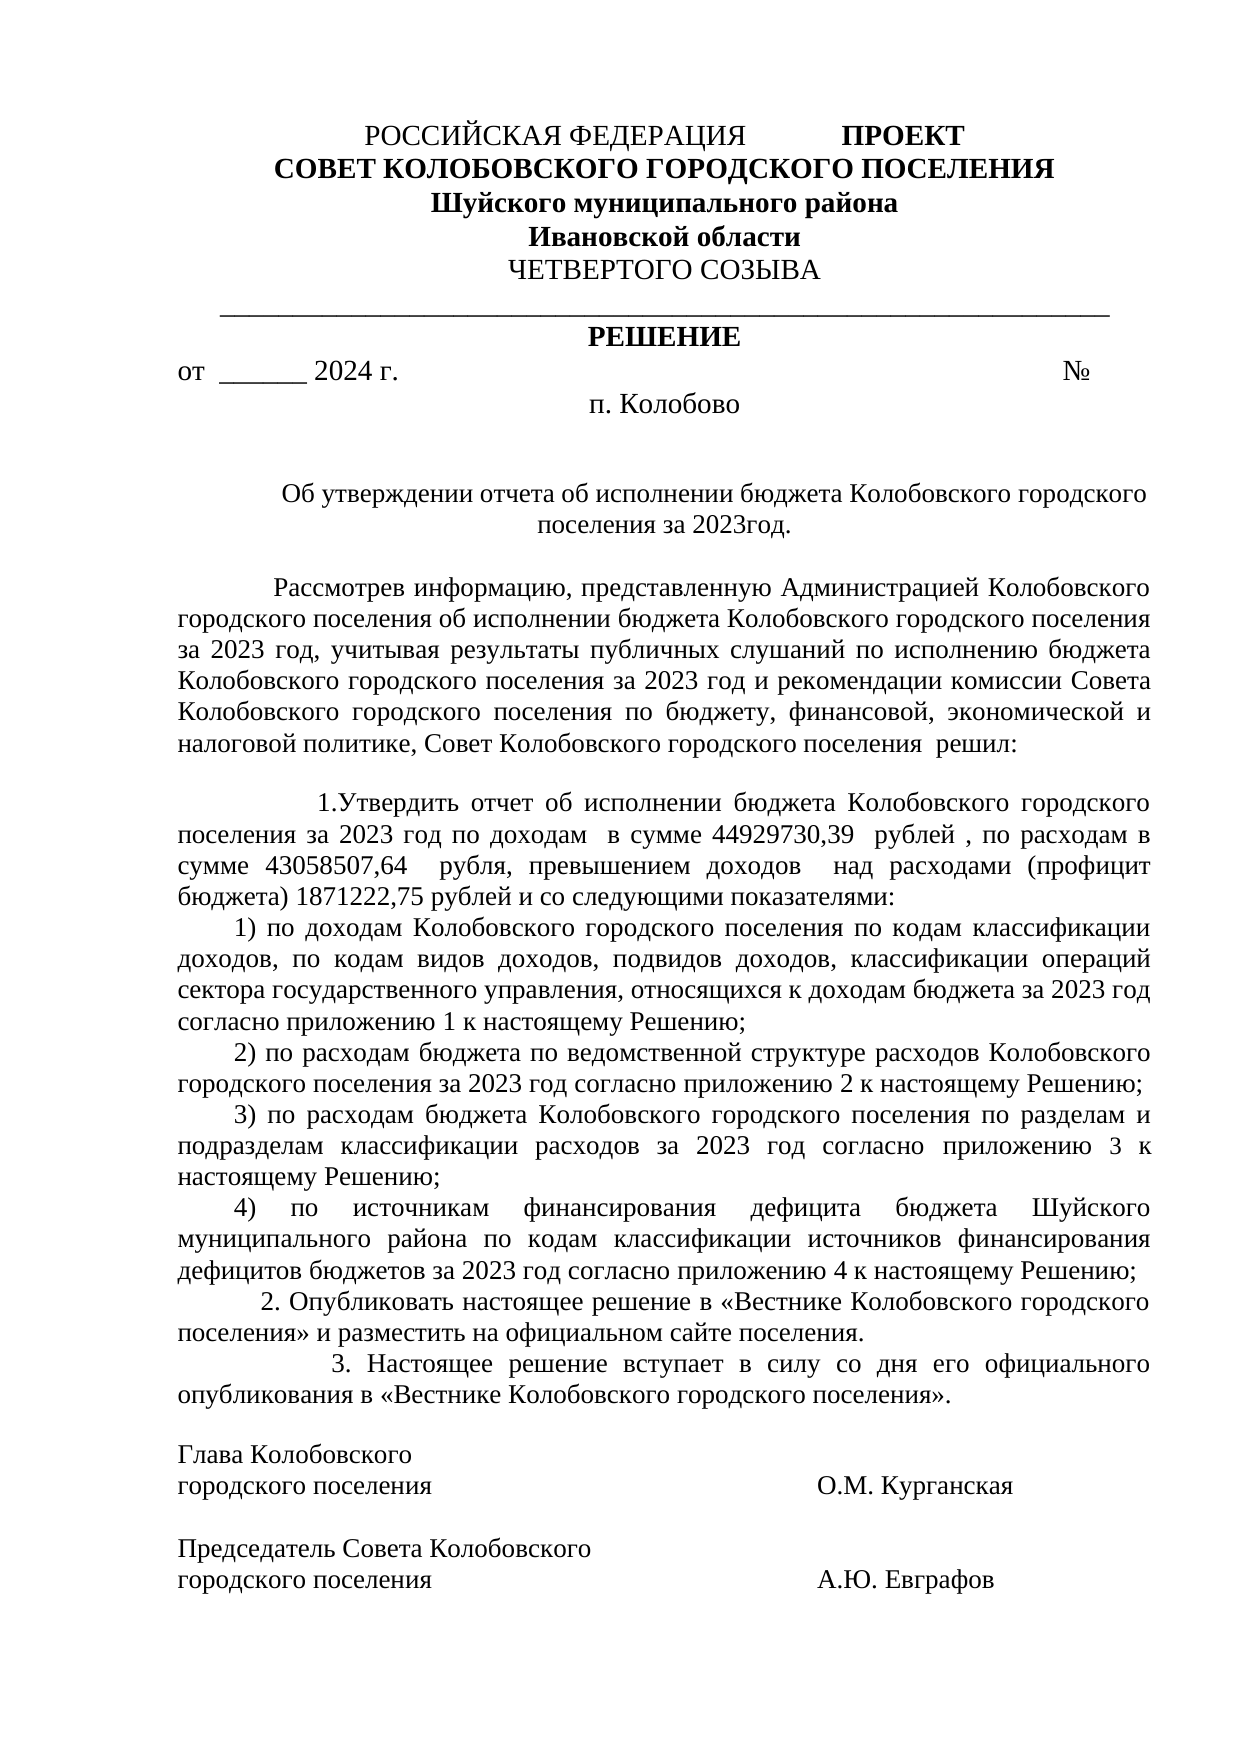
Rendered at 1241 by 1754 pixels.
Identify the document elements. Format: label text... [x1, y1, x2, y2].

text СОВЕТ КОЛОБОВСКОГО ГОРОДСКОГО ПОСЕЛЕНИЯ [177, 152, 1152, 185]
text Рассмотрев информацию, представленную Администрацией Колобовского городского поселения об исполнении бюджета Колобовского городского поселения за 2023 год, учитывая результаты публичных слушаний по исполнению бюджета Колобовского городского поселения за 2023 год и рекомендации комиссии Совета Колобовского городского поселения по бюджету, финансовой, экономической и налоговой политике, Совет Колобовского городского поселения решил: [177, 571, 1152, 758]
text от ______ 2024 г. № [177, 353, 1152, 386]
text Шуйского муниципального района [177, 185, 1152, 219]
text 3. Настоящее решение вступает в силу со дня его официального опубликования в «Вестнике Колобовского городского поселения». [177, 1347, 1152, 1409]
text 3) по расходам бюджета Колобовского городского поселения по разделам и подразделам классификации расходов за 2023 год согласно приложению 3 к настоящему Решению; [177, 1098, 1152, 1191]
text Председатель Совета Колобовского [177, 1532, 1152, 1563]
text городского поселения А.Ю. Евграфов [177, 1563, 1152, 1594]
text Глава Колобовского [177, 1438, 1152, 1469]
text РЕШЕНИЕ [177, 319, 1152, 353]
text 1) по доходам Колобовского городского поселения по кодам классификации доходов, по кодам видов доходов, подвидов доходов, классификации операций сектора государственного управления, относящихся к доходам бюджета за 2023 год согласно приложению 1 к настоящему Решению; [177, 911, 1152, 1036]
text 2) по расходам бюджета по ведомственной структуре расходов Колобовского городского поселения за 2023 год согласно приложению 2 к настоящему Решению; [177, 1036, 1152, 1098]
text ЧЕТВЕРТОГО СОЗЫВА [177, 252, 1152, 286]
text _____________________________________________________________ [177, 286, 1152, 319]
text Об утверждении отчета об исполнении бюджета Колобовского городского поселения за 2023год. [177, 477, 1152, 540]
text 2. Опубликовать настоящее решение в «Вестнике Колобовского городского поселения» и разместить на официальном сайте поселения. [177, 1285, 1152, 1347]
text п. Колобово [177, 386, 1152, 420]
text 4) по источникам финансирования дефицита бюджета Шуйского муниципального района по кодам классификации источников финансирования дефицитов бюджетов за 2023 год согласно приложению 4 к настоящему Решению; [177, 1191, 1152, 1285]
text 1.Утвердить отчет об исполнении бюджета Колобовского городского поселения за 2023 год по доходам в сумме 44929730,39 рублей , по расходам в сумме 43058507,64 рубля, превышением доходов над расходами (профицит бюджета) 1871222,75 рублей и со следующими показателями: [177, 787, 1152, 911]
text Ивановской области [177, 219, 1152, 252]
text городского поселения О.М. Курганская [177, 1469, 1152, 1501]
text РОССИЙСКАЯ ФЕДЕРАЦИЯ ПРОЕКТ [177, 118, 1152, 152]
